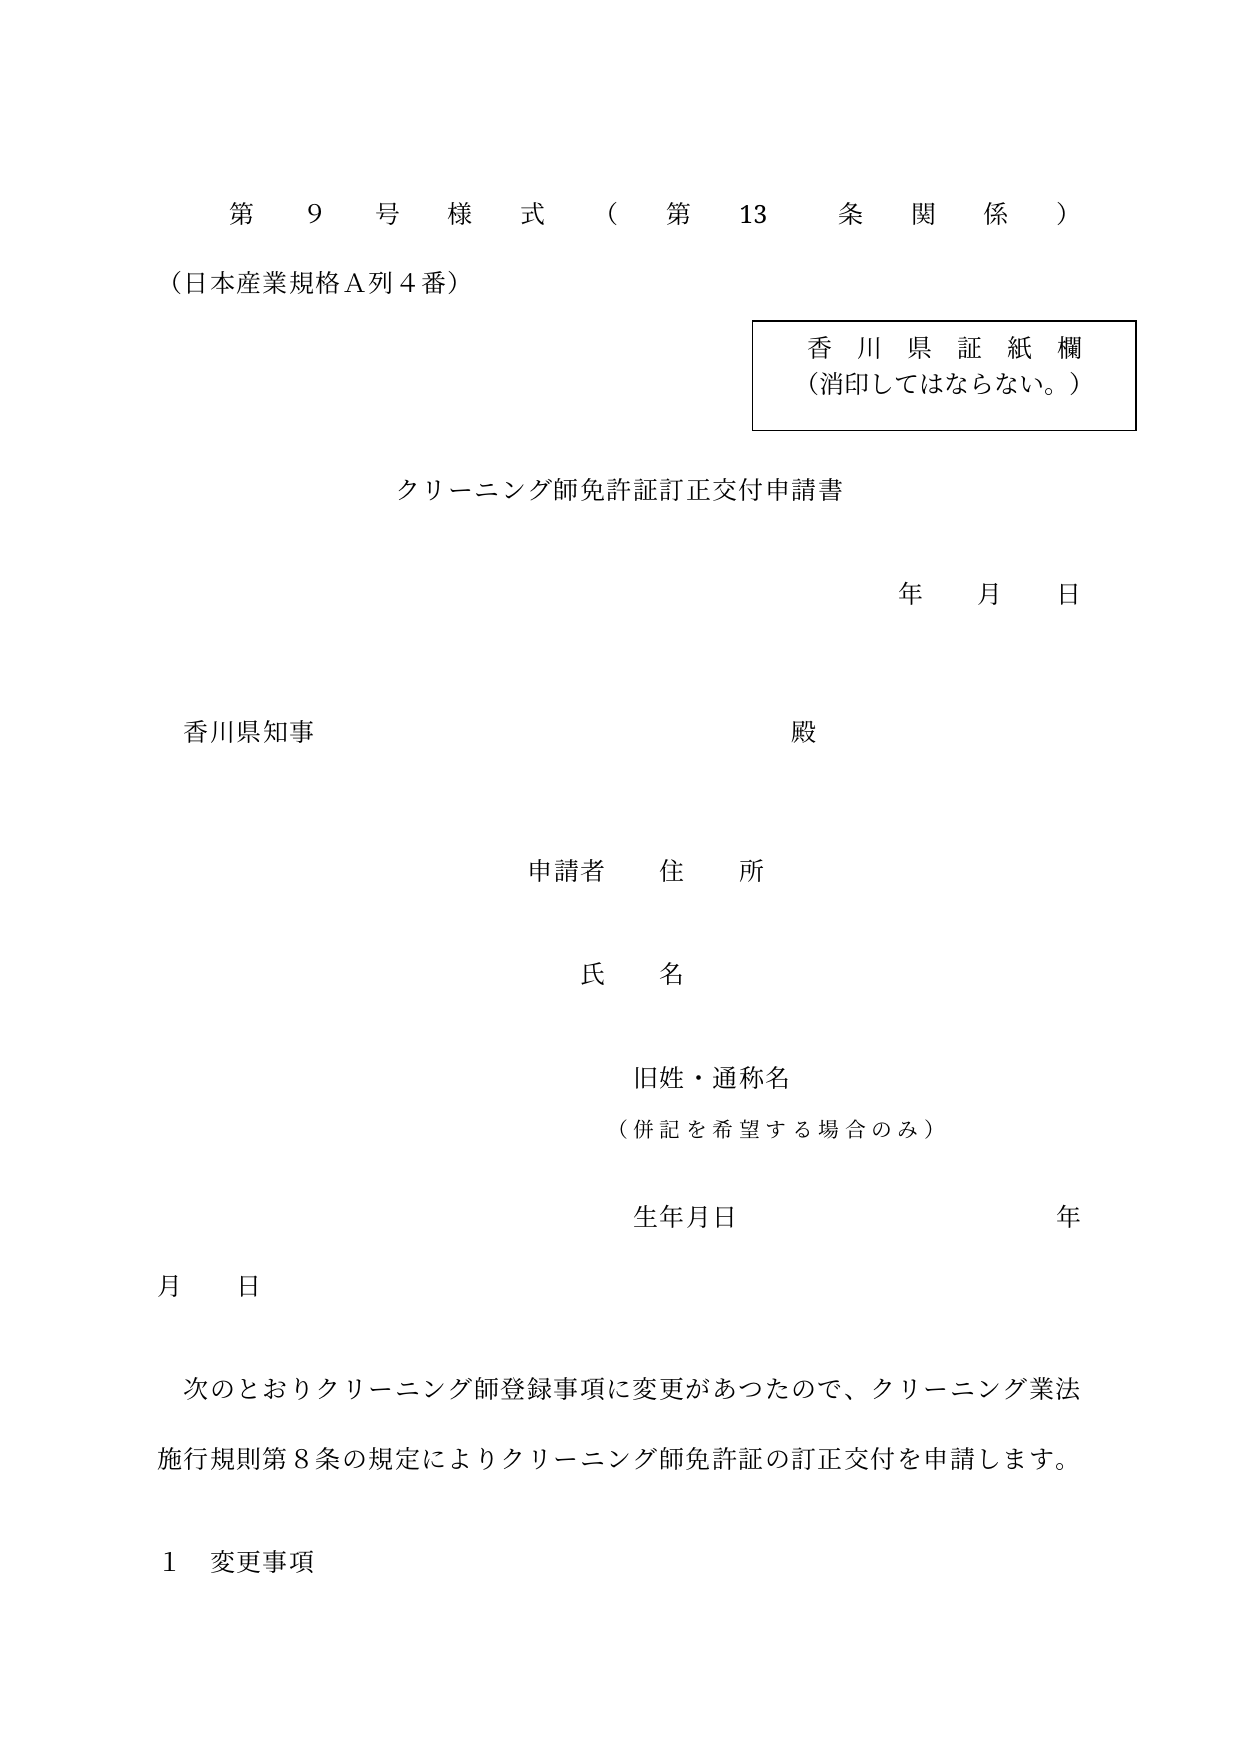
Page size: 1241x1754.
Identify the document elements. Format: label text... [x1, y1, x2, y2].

text １ 変更事項 [157, 1526, 1083, 1596]
text 氏 名 [157, 938, 1083, 1008]
text 生年月日 年 月 日 [157, 1181, 1083, 1319]
text 香川県知事 殿 [157, 696, 1083, 766]
text 申請者 住 所 [157, 835, 1083, 904]
text 旧姓・通称名 [157, 1042, 1083, 1111]
text 第９号様式（第13条関係） （日本産業規格Ａ列４番） [132, 178, 1083, 316]
text （併記を希望する場合のみ） [157, 1111, 1083, 1146]
text クリーニング師免許証訂正交付申請書 [157, 454, 1083, 523]
text 次のとおりクリーニング師登録事項に変更があつたので、クリーニング業法施行規則第８条の規定によりクリーニング師免許証の訂正交付を申請します。 [157, 1353, 1083, 1492]
text 年 月 日 [157, 558, 1083, 627]
